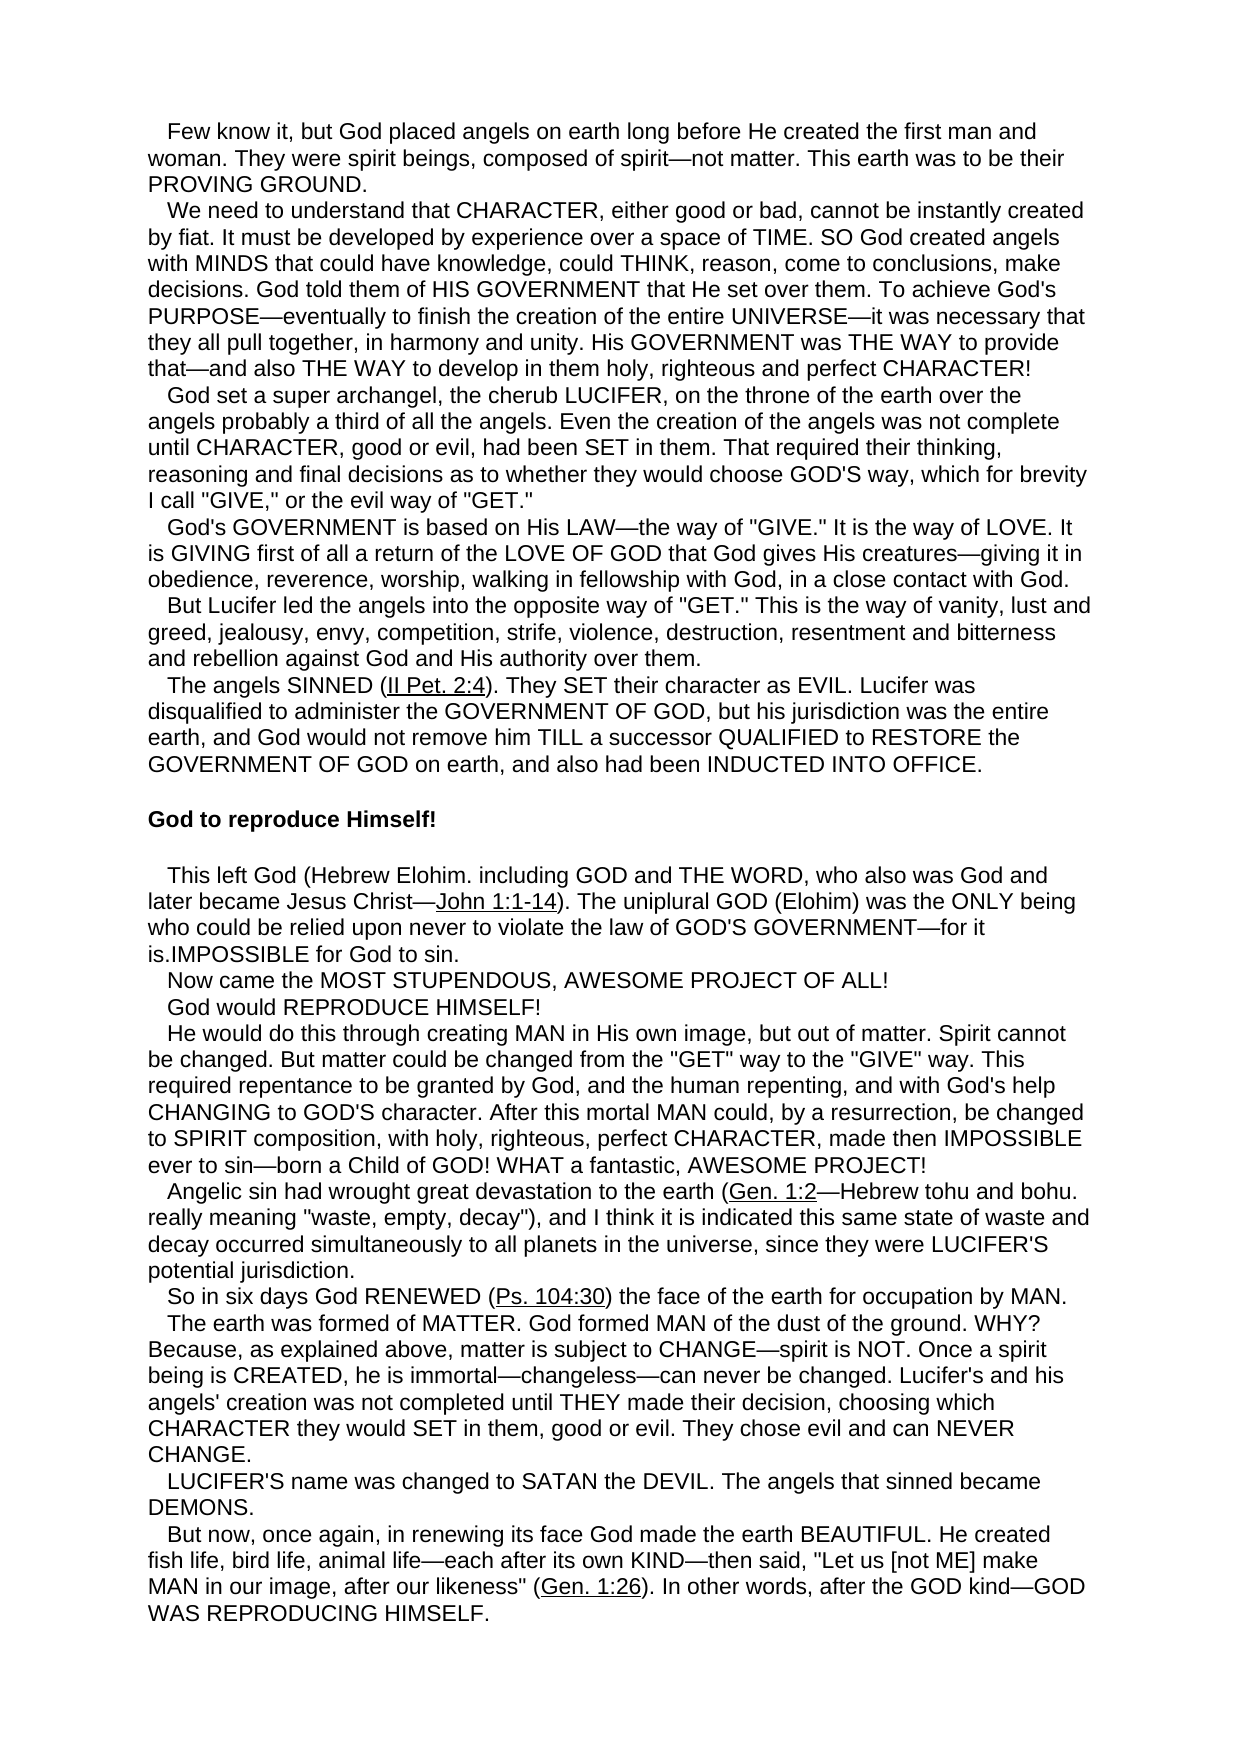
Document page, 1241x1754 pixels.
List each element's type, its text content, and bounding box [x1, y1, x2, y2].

text God to reproduce Himself! [148, 806, 1092, 832]
text Few know it, but God placed angels on earth long before He created the first man and woman. They were spirit beings, composed of spirit—not matter. This earth was to be their PROVING GROUND. We need to understand that CHARACTER, either good or bad, cannot be instantly created by fiat. It must be developed by experience over a space of TIME. SO God created angels with MINDS that could have knowledge, could THINK, reason, come to conclusions, make decisions. God told them of HIS GOVERNMENT that He set over them. To achieve God's PURPOSE—eventually to finish the creation of the entire UNIVERSE—it was necessary that they all pull together, in harmony and unity. His GOVERNMENT was THE WAY to provide that—and also THE WAY to develop in them holy, righteous and perfect CHARACTER! God set a super archangel, the cherub LUCIFER, on the throne of the earth over the angels probably a third of all the angels. Even the creation of the angels was not complete until CHARACTER, good or evil, had been SET in them. That required their thinking, reasoning and final decisions as to whether they would choose GOD'S way, which for brevity I call "GIVE," or the evil way of "GET." God's GOVERNMENT is based on His LAW—the way of "GIVE." It is the way of LOVE. It is GIVING first of all a return of the LOVE OF GOD that God gives His creatures—giving it in obedience, reverence, worship, walking in fellowship with God, in a close contact with God. But Lucifer led the angels into the opposite way of "GET." This is the way of vanity, lust and greed, jealousy, envy, competition, strife, violence, destruction, resentment and bitterness and rebellion against God and His authority over them. The angels SINNED (II Pet. 2:4). They SET their character as EVIL. Lucifer was disqualified to administer the GOVERNMENT OF GOD, but his jurisdiction was the entire earth, and God would not remove him TILL a successor QUALIFIED to RESTORE the GOVERNMENT OF GOD on earth, and also had been INDUCTED INTO OFFICE. [148, 118, 1092, 777]
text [148, 862, 1092, 1626]
